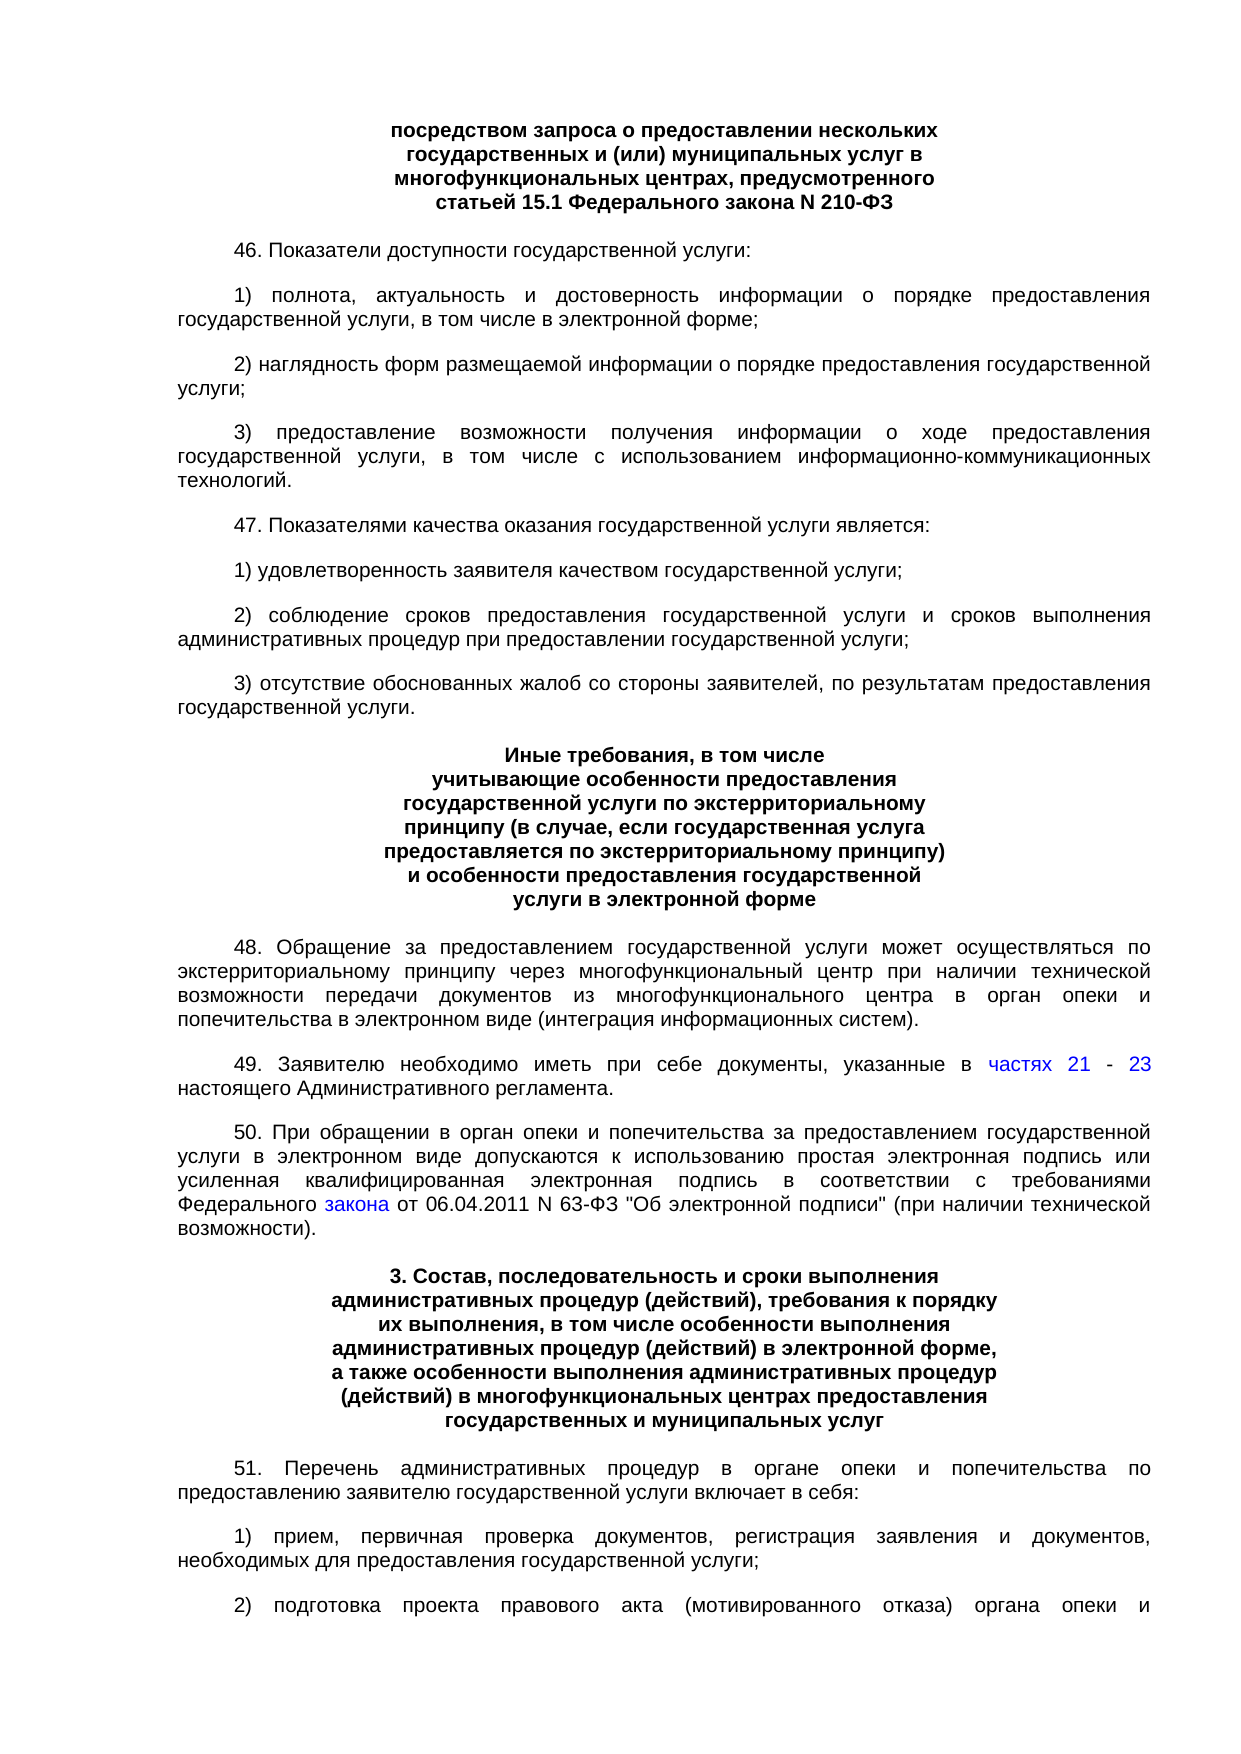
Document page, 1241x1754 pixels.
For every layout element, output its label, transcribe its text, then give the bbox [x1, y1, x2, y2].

title государственных и (или) муниципальных услуг в [177, 142, 1152, 166]
text 49. Заявителю необходимо иметь при себе документы, указанные в частях 21 - 23 настоящего Административного регламента. [177, 1051, 1152, 1099]
text 1) полнота, актуальность и достоверность информации о порядке предоставления государственной услуги, в том числе в электронной форме; [177, 283, 1152, 331]
text 3) предоставление возможности получения информации о ходе предоставления государственной услуги, в том числе с использованием информационно-коммуникационных технологий. [177, 420, 1152, 492]
title учитывающие особенности предоставления [177, 767, 1152, 791]
title услуги в электронной форме [177, 887, 1152, 911]
title Иные требования, в том числе [177, 743, 1152, 767]
title их выполнения, в том числе особенности выполнения [177, 1312, 1152, 1336]
title предоставляется по экстерриториальному принципу) [177, 839, 1152, 863]
text 48. Обращение за предоставлением государственной услуги может осуществляться по экстерриториальному принципу через многофункциональный центр при наличии технической возможности передачи документов из многофункционального центра в орган опеки и попечительства в электронном виде (интеграция информационных систем). [177, 935, 1152, 1031]
text 50. При обращении в орган опеки и попечительства за предоставлением государственной услуги в электронном виде допускаются к использованию простая электронная подпись или усиленная квалифицированная электронная подпись в соответствии с требованиями Федерального закона от 06.04.2011 N 63-ФЗ "Об электронной подписи" (при наличии технической возможности). [177, 1120, 1152, 1240]
title многофункциональных центрах, предусмотренного [177, 166, 1152, 190]
title государственных и муниципальных услуг [177, 1408, 1152, 1432]
text 2) наглядность форм размещаемой информации о порядке предоставления государственной услуги; [177, 351, 1152, 399]
title принципу (в случае, если государственная услуга [177, 815, 1152, 839]
title административных процедур (действий), требования к порядку [177, 1288, 1152, 1312]
title посредством запроса о предоставлении нескольких [177, 118, 1152, 142]
title 3. Состав, последовательность и сроки выполнения [177, 1264, 1152, 1288]
text 47. Показателями качества оказания государственной услуги является: [177, 513, 1152, 537]
text 3) отсутствие обоснованных жалоб со стороны заявителей, по результатам предоставления государственной услуги. [177, 671, 1152, 719]
title государственной услуги по экстерриториальному [177, 791, 1152, 815]
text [177, 1593, 1152, 1617]
title административных процедур (действий) в электронной форме, [177, 1336, 1152, 1360]
title статьей 15.1 Федерального закона N 210-ФЗ [177, 190, 1152, 214]
text 46. Показатели доступности государственной услуги: [177, 238, 1152, 262]
text 1) прием, первичная проверка документов, регистрация заявления и документов, необходимых для предоставления государственной услуги; [177, 1524, 1152, 1572]
text 51. Перечень административных процедур в органе опеки и попечительства по предоставлению заявителю государственной услуги включает в себя: [177, 1456, 1152, 1503]
text 1) удовлетворенность заявителя качеством государственной услуги; [177, 558, 1152, 582]
text 2) соблюдение сроков предоставления государственной услуги и сроков выполнения административных процедур при предоставлении государственной услуги; [177, 602, 1152, 650]
title а также особенности выполнения административных процедур [177, 1360, 1152, 1384]
title (действий) в многофункциональных центрах предоставления [177, 1384, 1152, 1408]
title и особенности предоставления государственной [177, 863, 1152, 887]
